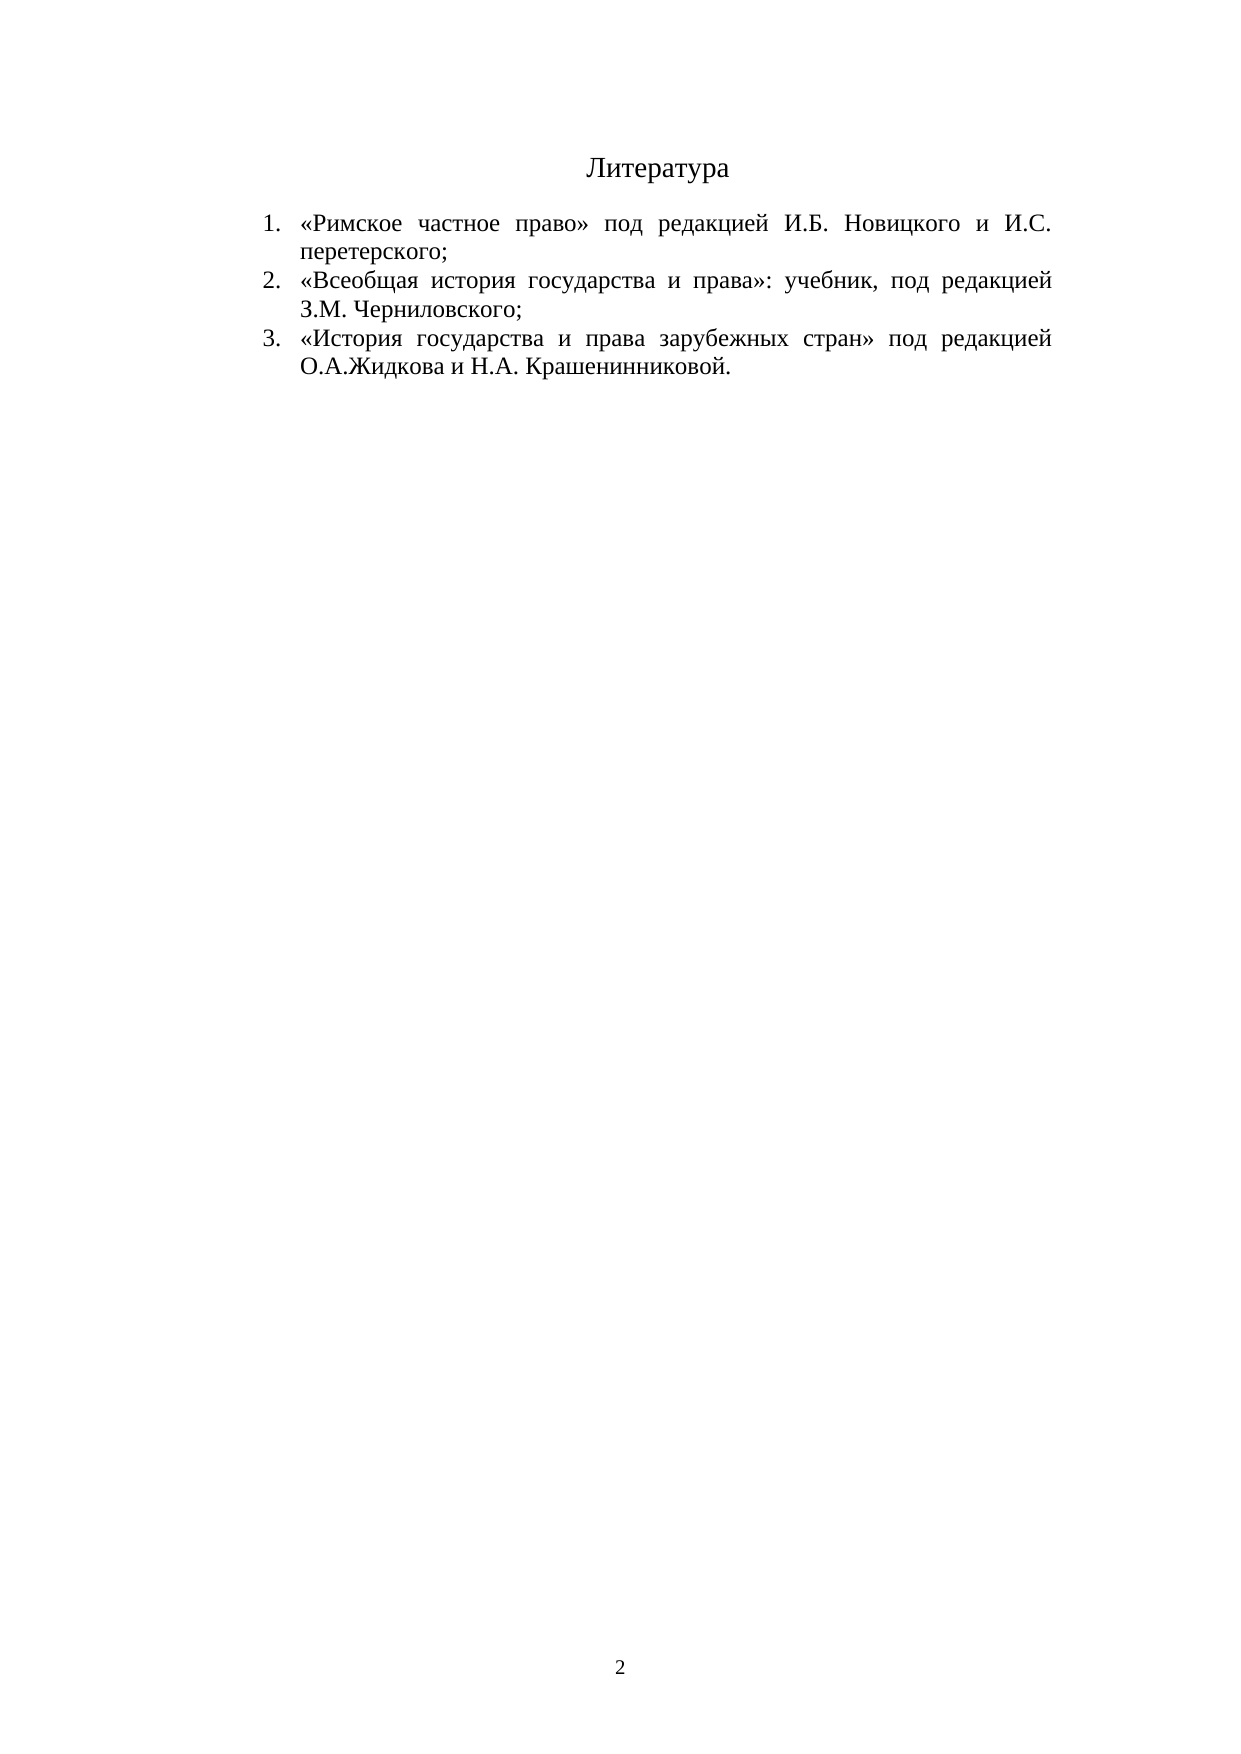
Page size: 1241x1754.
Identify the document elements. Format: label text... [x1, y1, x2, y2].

list «Всеобщая история государства и права»: учебник, под редакцией З.М. Черниловского; [262, 265, 1053, 323]
subtitle Литература [187, 150, 1053, 183]
list «История государства и права зарубежных стран» под редакцией О.А.Жидкова и Н.А. Крашенинниковой. [262, 323, 1053, 380]
list «Римское частное право» под редакцией И.Б. Новицкого и И.С. перетерского; [262, 208, 1053, 265]
